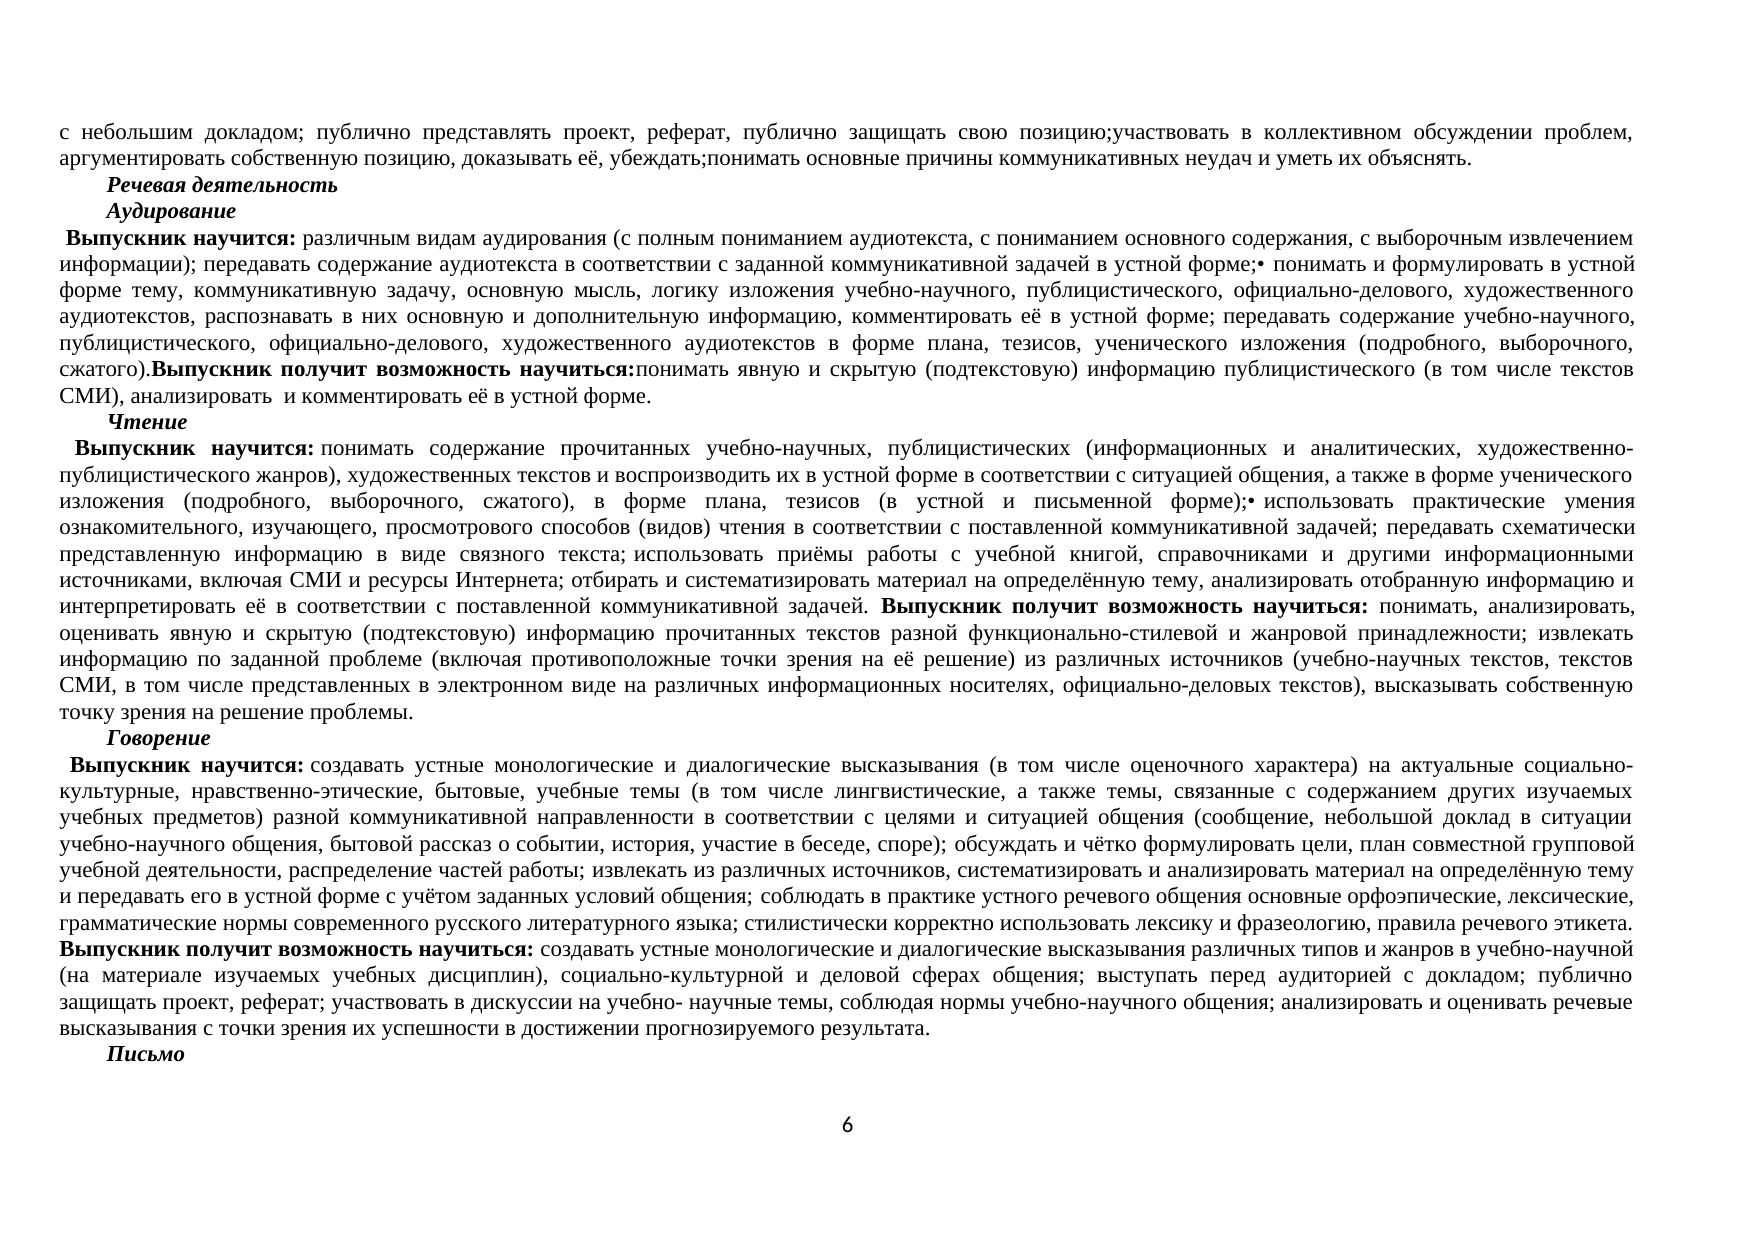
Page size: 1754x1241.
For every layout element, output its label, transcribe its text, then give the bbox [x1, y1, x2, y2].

text Выпускник научится: создавать устные монологические и диалогические высказывания (в том числе оценочного характера) на актуальные социально-культурные, нравственно-этические, бытовые, учебные темы (в том числе лингвистические, а также темы, связанные с содержанием других изучаемых учебных предметов) разной коммуникативной направленности в соответствии с целями и ситуацией общения (сообщение, небольшой доклад в ситуации учебно-научного общения, бытовой рассказ о событии, история, участие в беседе, споре); обсуждать и чётко формулировать цели, план совместной групповой учебной деятельности, распределение частей работы; извлекать из различных источников, систематизировать и анализировать материал на определённую тему и передавать его в устной форме с учётом заданных условий общения; соблюдать в практике устного речевого общения основные орфоэпические, лексические, грамматические нормы современного русского литературного языка; стилистически корректно использовать лексику и фразеологию, правила речевого этикета. Выпускник получит возможность научиться: создавать устные монологические и диалогические высказывания различных типов и жанров в учебно-научной (на материале изучаемых учебных дисциплин), социально-культурной и деловой сферах общения; выступать перед аудиторией с докладом; публично защищать проект, реферат; участвовать в дискуссии на учебно- научные темы, соблюдая нормы учебно-научного общения; анализировать и оценивать речевые высказывания с точки зрения их успешности в достижении прогнозируемого результата. [59, 751, 1636, 1041]
text Чтение [59, 408, 1636, 434]
text Речевая деятельность [59, 171, 1636, 197]
text Говорение [59, 724, 1636, 751]
text Выпускник научится: понимать содержание прочитанных учебно-научных, публицистических (информационных и аналитических, художественно-публицистического жанров), художественных текстов и воспроизводить их в устной форме в соответствии с ситуацией общения, а также в форме ученического изложения (подробного, выборочного, сжатого), в форме плана, тезисов (в устной и письменной форме);• использовать практические умения ознакомительного, изучающего, просмотрового способов (видов) чтения в соответствии с поставленной коммуникативной задачей; передавать схематически представленную информацию в виде связного текста; использовать приёмы работы с учебной книгой, справочниками и другими информационными источниками, включая СМИ и ресурсы Интернета; отбирать и систематизировать материал на определённую тему, анализировать отобранную информацию и интерпретировать её в соответствии с поставленной коммуникативной задачей. Выпускник получит возможность научиться: понимать, анализировать, оценивать явную и скрытую (подтекстовую) информацию прочитанных текстов разной функционально-стилевой и жанровой принадлежности; извлекать информацию по заданной проблеме (включая противоположные точки зрения на её решение) из различных источников (учебно-научных текстов, текстов СМИ, в том числе представленных в электронном виде на различных информационных носителях, официально-деловых текстов), высказывать собственную точку зрения на решение проблемы. [59, 434, 1636, 724]
text Аудирование [59, 197, 1636, 223]
text Письмо [59, 1041, 1636, 1067]
text Выпускник научится: различным видам аудирования (с полным пониманием аудиотекста, с пониманием основного содержания, с выборочным извлечением информации); передавать содержание аудиотекста в соответствии с заданной коммуникативной задачей в устной форме;• понимать и формулировать в устной форме тему, коммуникативную задачу, основную мысль, логику изложения учебно-научного, публицистического, официально-делового, художественного аудиотекстов, распознавать в них основную и дополнительную информацию, комментировать её в устной форме; передавать содержание учебно-научного, публицистического, официально-делового, художественного аудиотекстов в форме плана, тезисов, ученического изложения (подробного, выборочного, сжатого).Выпускник получит возможность научиться:понимать явную и скрытую (подтекстовую) информацию публицистического (в том числе текстов СМИ), анализировать и комментировать её в устной форме. [59, 223, 1636, 408]
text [59, 118, 1636, 171]
